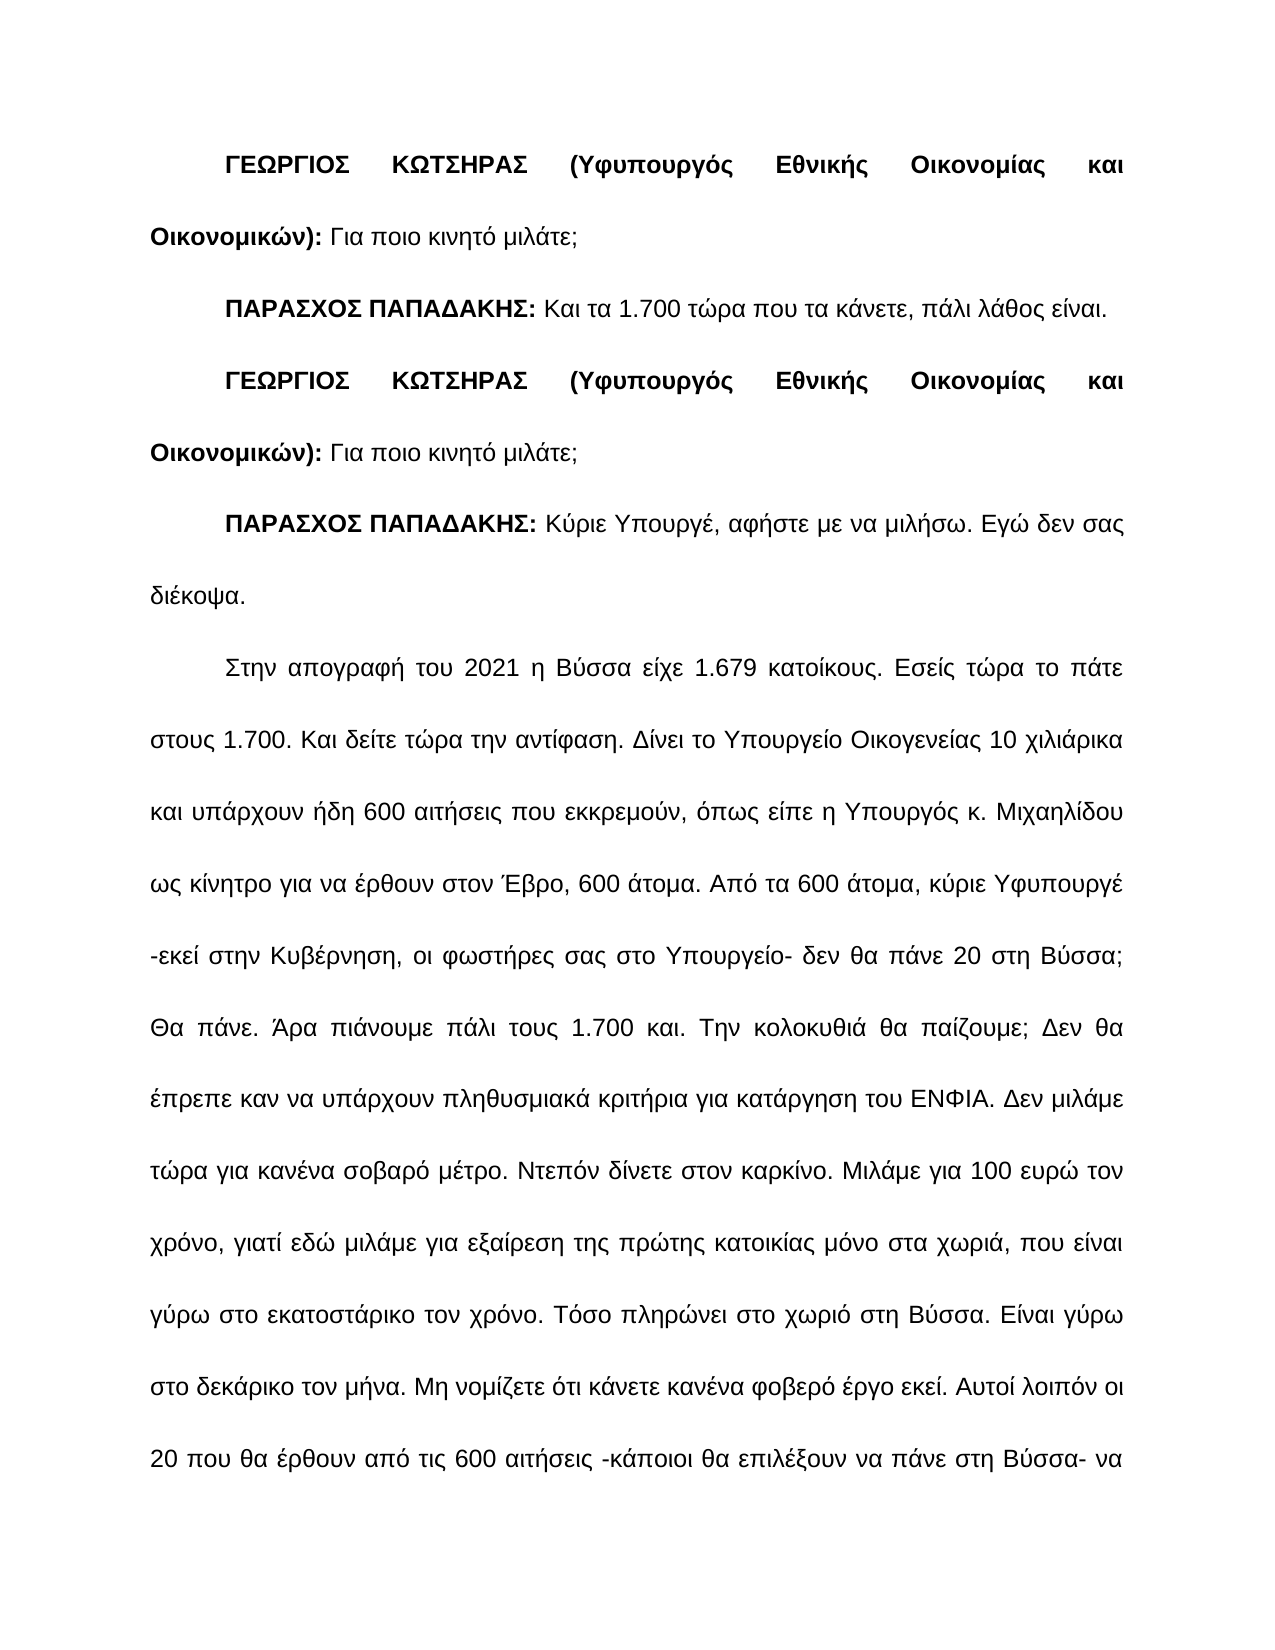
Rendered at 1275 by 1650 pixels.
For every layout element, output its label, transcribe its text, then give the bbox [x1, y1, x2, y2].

text ΓΕΩΡΓΙΟΣ ΚΩΤΣΗΡΑΣ (Υφυπουργός Εθνικής Οικονομίας και Οικονομικών): Για ποιο κινητό μιλάτε; [150, 150, 1125, 251]
text ΠΑΡΑΣΧΟΣ ΠΑΠΑΔΑΚΗΣ: Και τα 1.700 τώρα που τα κάνετε, πάλι λάθος είναι. [150, 294, 1125, 322]
text ΠΑΡΑΣΧΟΣ ΠΑΠΑΔΑΚΗΣ: Κύριε Υπουργέ, αφήστε με να μιλήσω. Εγώ δεν σας διέκοψα. [150, 509, 1125, 610]
text ΓΕΩΡΓΙΟΣ ΚΩΤΣΗΡΑΣ (Υφυπουργός Εθνικής Οικονομίας και Οικονομικών): Για ποιο κινητό μιλάτε; [150, 366, 1125, 466]
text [150, 653, 1125, 1472]
